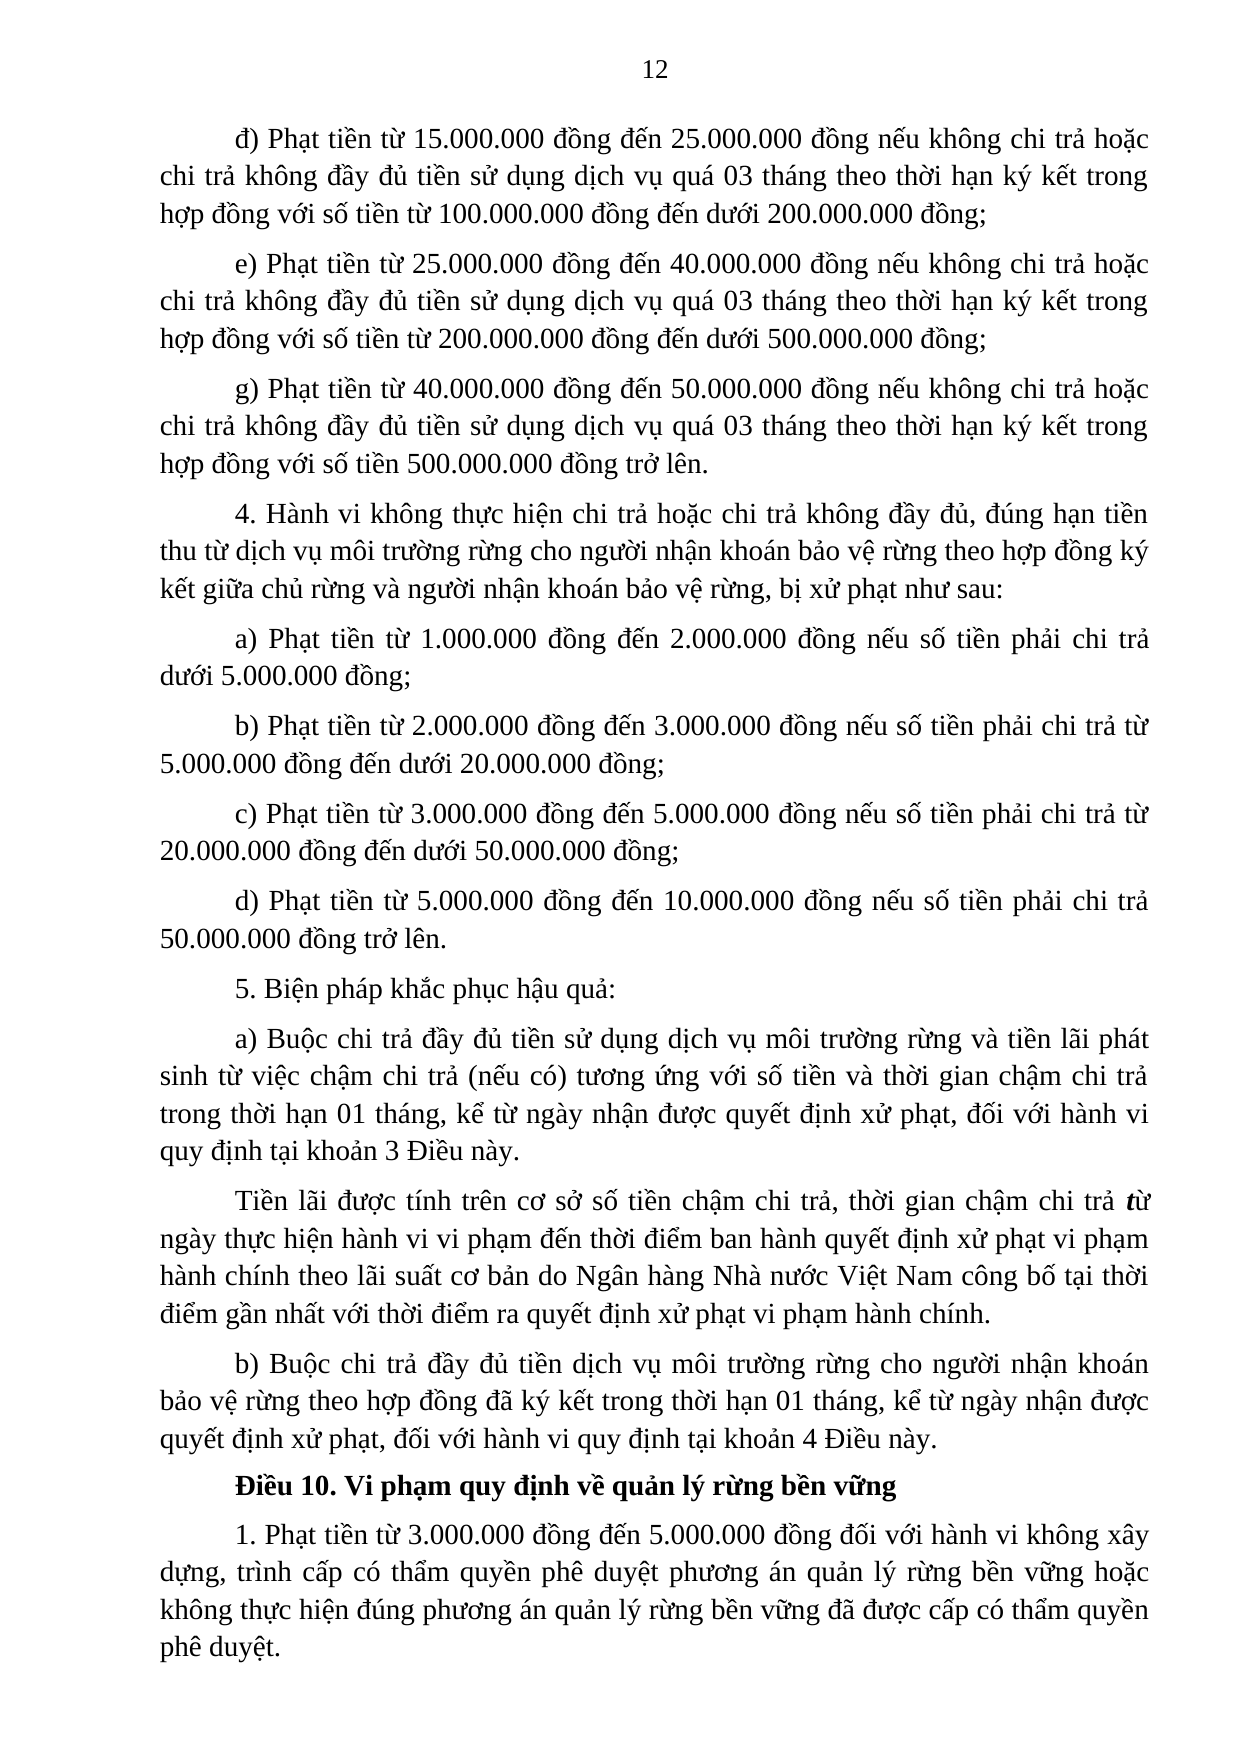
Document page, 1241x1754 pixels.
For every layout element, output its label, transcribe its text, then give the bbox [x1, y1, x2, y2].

text Điều 10. Vi phạm quy định về quản lý rừng bền vững [159, 1468, 1150, 1502]
text a) Phạt tiền từ 1.000.000 đồng đến 2.000.000 đồng nếu số tiền phải chi trả dưới 5.000.000 đồng; [159, 618, 1150, 693]
text g) Phạt tiền từ 40.000.000 đồng đến 50.000.000 đồng nếu không chi trả hoặc chi trả không đầy đủ tiền sử dụng dịch vụ quá 03 tháng theo thời hạn ký kết trong hợp đồng với số tiền 500.000.000 đồng trở lên. [159, 368, 1150, 481]
text d) Phạt tiền từ 5.000.000 đồng đến 10.000.000 đồng nếu số tiền phải chi trả 50.000.000 đồng trở lên. [159, 881, 1150, 956]
text Tiền lãi được tính trên cơ sở số tiền chậm chi trả, thời gian chậm chi trả từ ngày thực hiện hành vi vi phạm đến thời điểm ban hành quyết định xử phạt vi phạm hành chính theo lãi suất cơ bản do Ngân hàng Nhà nước Việt Nam công bố tại thời điểm gần nhất với thời điểm ra quyết định xử phạt vi phạm hành chính. [159, 1181, 1150, 1331]
text 4. Hành vi không thực hiện chi trả hoặc chi trả không đầy đủ, đúng hạn tiền thu từ dịch vụ môi trường rừng cho người nhận khoán bảo vệ rừng theo hợp đồng ký kết giữa chủ rừng và người nhận khoán bảo vệ rừng, bị xử phạt như sau: [159, 493, 1150, 606]
text e) Phạt tiền từ 25.000.000 đồng đến 40.000.000 đồng nếu không chi trả hoặc chi trả không đầy đủ tiền sử dụng dịch vụ quá 03 tháng theo thời hạn ký kết trong hợp đồng với số tiền từ 200.000.000 đồng đến dưới 500.000.000 đồng; [159, 243, 1150, 356]
text c) Phạt tiền từ 3.000.000 đồng đến 5.000.000 đồng nếu số tiền phải chi trả từ 20.000.000 đồng đến dưới 50.000.000 đồng; [159, 793, 1150, 868]
text a) Buộc chi trả đầy đủ tiền sử dụng dịch vụ môi trường rừng và tiền lãi phát sinh từ việc chậm chi trả (nếu có) tương ứng với số tiền và thời gian chậm chi trả trong thời hạn 01 tháng, kể từ ngày nhận được quyết định xử phạt, đối với hành vi quy định tại khoản 3 Điều này. [159, 1018, 1150, 1168]
text đ) Phạt tiền từ 15.000.000 đồng đến 25.000.000 đồng nếu không chi trả hoặc chi trả không đầy đủ tiền sử dụng dịch vụ quá 03 tháng theo thời hạn ký kết trong hợp đồng với số tiền từ 100.000.000 đồng đến dưới 200.000.000 đồng; [159, 118, 1150, 231]
text b) Phạt tiền từ 2.000.000 đồng đến 3.000.000 đồng nếu số tiền phải chi trả từ 5.000.000 đồng đến dưới 20.000.000 đồng; [159, 706, 1150, 781]
text 5. Biện pháp khắc phục hậu quả: [159, 968, 1150, 1006]
text 1. Phạt tiền từ 3.000.000 đồng đến 5.000.000 đồng đối với hành vi không xây dựng, trình cấp có thẩm quyền phê duyệt phương án quản lý rừng bền vững hoặc không thực hiện đúng phương án quản lý rừng bền vững đã được cấp có thẩm quyền phê duyệt. [159, 1514, 1150, 1664]
text b) Buộc chi trả đầy đủ tiền dịch vụ môi trường rừng cho người nhận khoán bảo vệ rừng theo hợp đồng đã ký kết trong thời hạn 01 tháng, kể từ ngày nhận được quyết định xử phạt, đối với hành vi quy định tại khoản 4 Điều này. [159, 1343, 1150, 1456]
